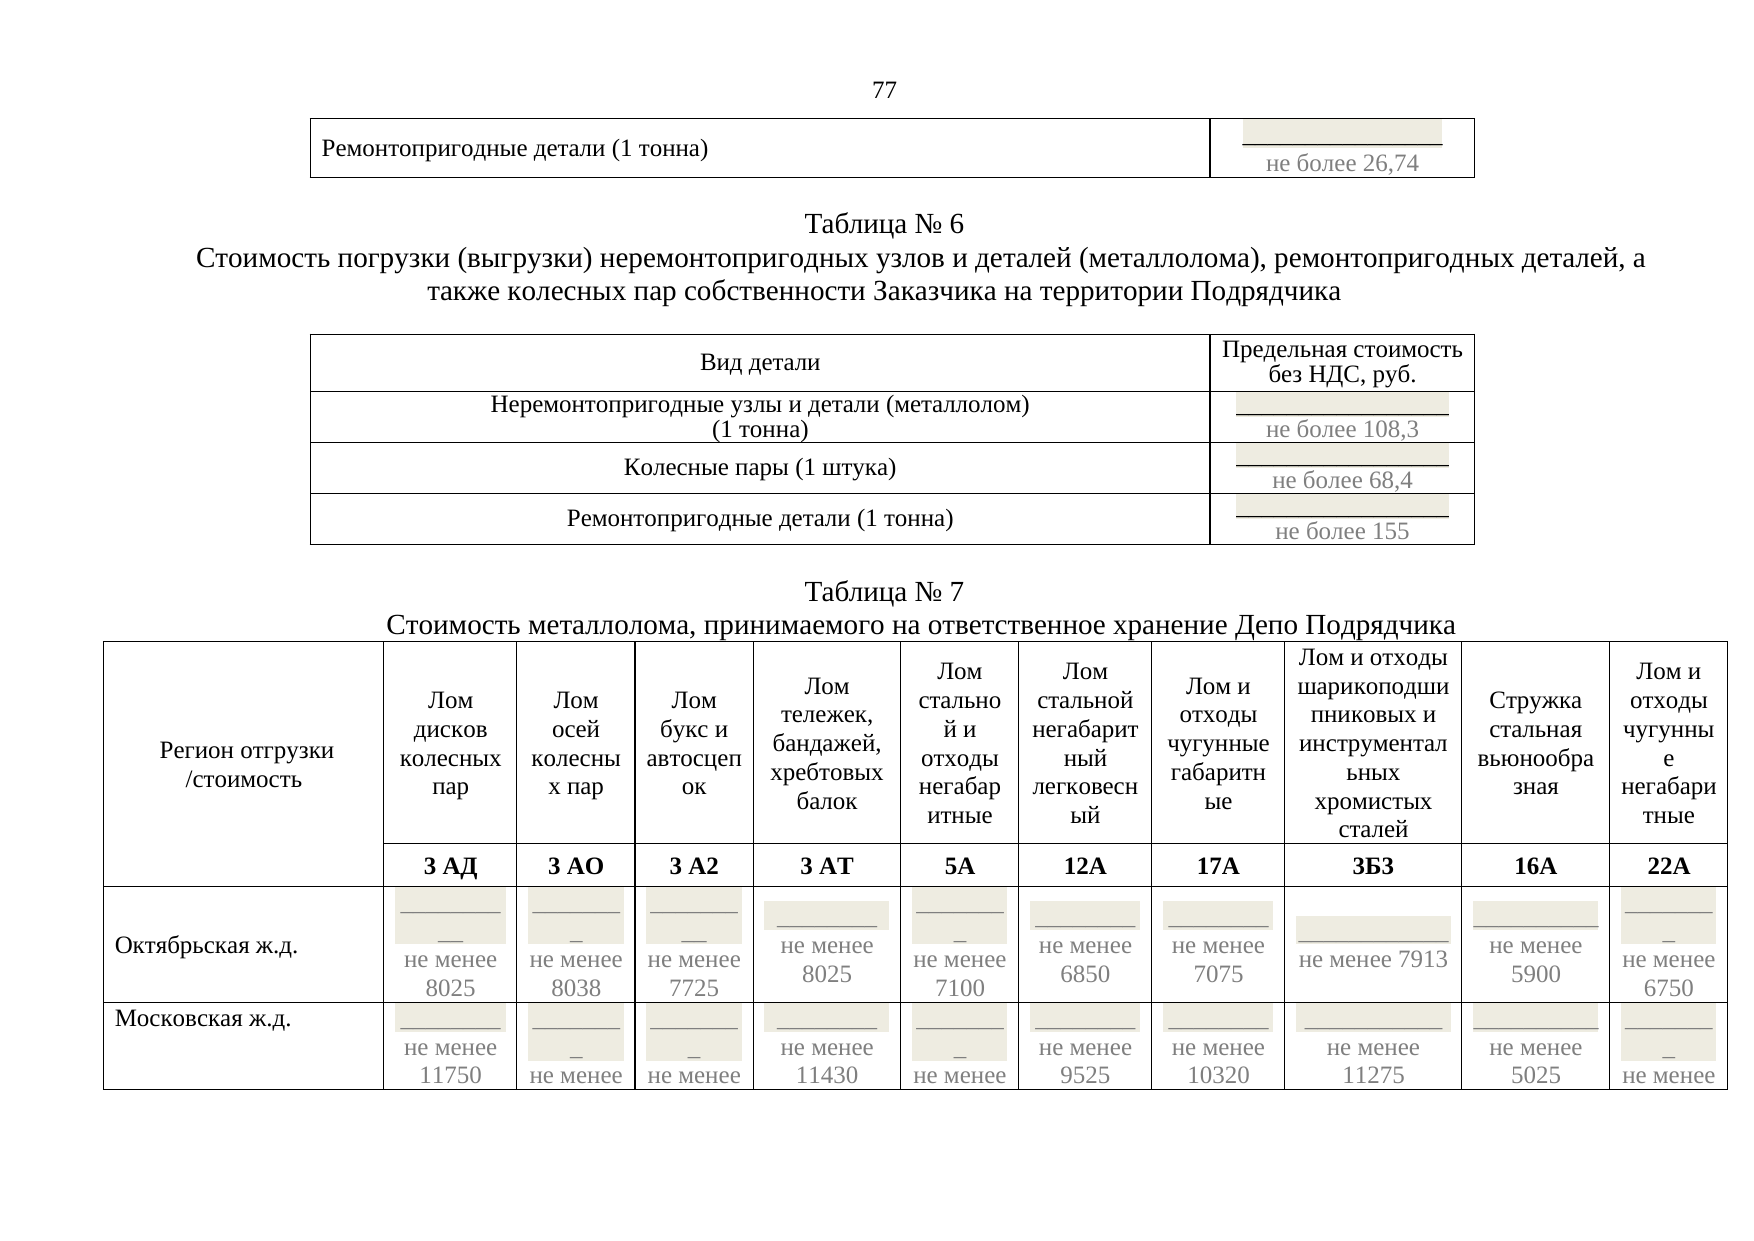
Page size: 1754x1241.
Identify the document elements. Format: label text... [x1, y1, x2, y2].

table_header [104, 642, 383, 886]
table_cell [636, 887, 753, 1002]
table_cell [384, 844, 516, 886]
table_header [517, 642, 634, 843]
text Стоимость металлолома, принимаемого на ответственное хранение Депо Подрядчика [118, 607, 1651, 641]
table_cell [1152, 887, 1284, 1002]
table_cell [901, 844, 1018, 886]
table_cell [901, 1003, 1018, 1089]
text Таблица № 7 [118, 574, 1651, 607]
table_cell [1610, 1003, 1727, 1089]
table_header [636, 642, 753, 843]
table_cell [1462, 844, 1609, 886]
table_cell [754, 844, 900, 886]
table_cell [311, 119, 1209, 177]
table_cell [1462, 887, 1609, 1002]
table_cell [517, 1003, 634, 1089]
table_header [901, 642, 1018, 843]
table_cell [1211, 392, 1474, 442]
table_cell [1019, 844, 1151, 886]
text Таблица № 6 [118, 206, 1651, 240]
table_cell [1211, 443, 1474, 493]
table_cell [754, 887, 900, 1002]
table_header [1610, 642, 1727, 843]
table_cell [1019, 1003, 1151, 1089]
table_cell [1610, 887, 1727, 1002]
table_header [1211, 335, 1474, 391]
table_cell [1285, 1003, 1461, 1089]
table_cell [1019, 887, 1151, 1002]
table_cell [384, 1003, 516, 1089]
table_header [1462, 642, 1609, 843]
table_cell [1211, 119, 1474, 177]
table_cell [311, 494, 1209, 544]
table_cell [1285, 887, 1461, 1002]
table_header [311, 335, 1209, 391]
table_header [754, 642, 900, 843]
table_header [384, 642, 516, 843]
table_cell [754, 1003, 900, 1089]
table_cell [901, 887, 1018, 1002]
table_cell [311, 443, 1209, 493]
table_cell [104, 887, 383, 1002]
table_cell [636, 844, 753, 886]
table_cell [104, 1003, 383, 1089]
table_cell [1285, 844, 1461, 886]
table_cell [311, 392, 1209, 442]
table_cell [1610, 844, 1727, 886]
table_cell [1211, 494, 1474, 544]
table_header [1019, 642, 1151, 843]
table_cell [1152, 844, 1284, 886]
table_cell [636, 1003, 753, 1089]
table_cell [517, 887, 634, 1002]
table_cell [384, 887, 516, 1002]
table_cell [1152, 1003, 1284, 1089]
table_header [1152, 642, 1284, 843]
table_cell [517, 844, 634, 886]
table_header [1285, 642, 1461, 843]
text Стоимость погрузки (выгрузки) неремонтопригодных узлов и деталей (металлолома), ремонтопригодных деталей, а также колесных пар собственности Заказчика на территории Подрядчика [118, 240, 1651, 307]
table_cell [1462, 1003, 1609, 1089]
